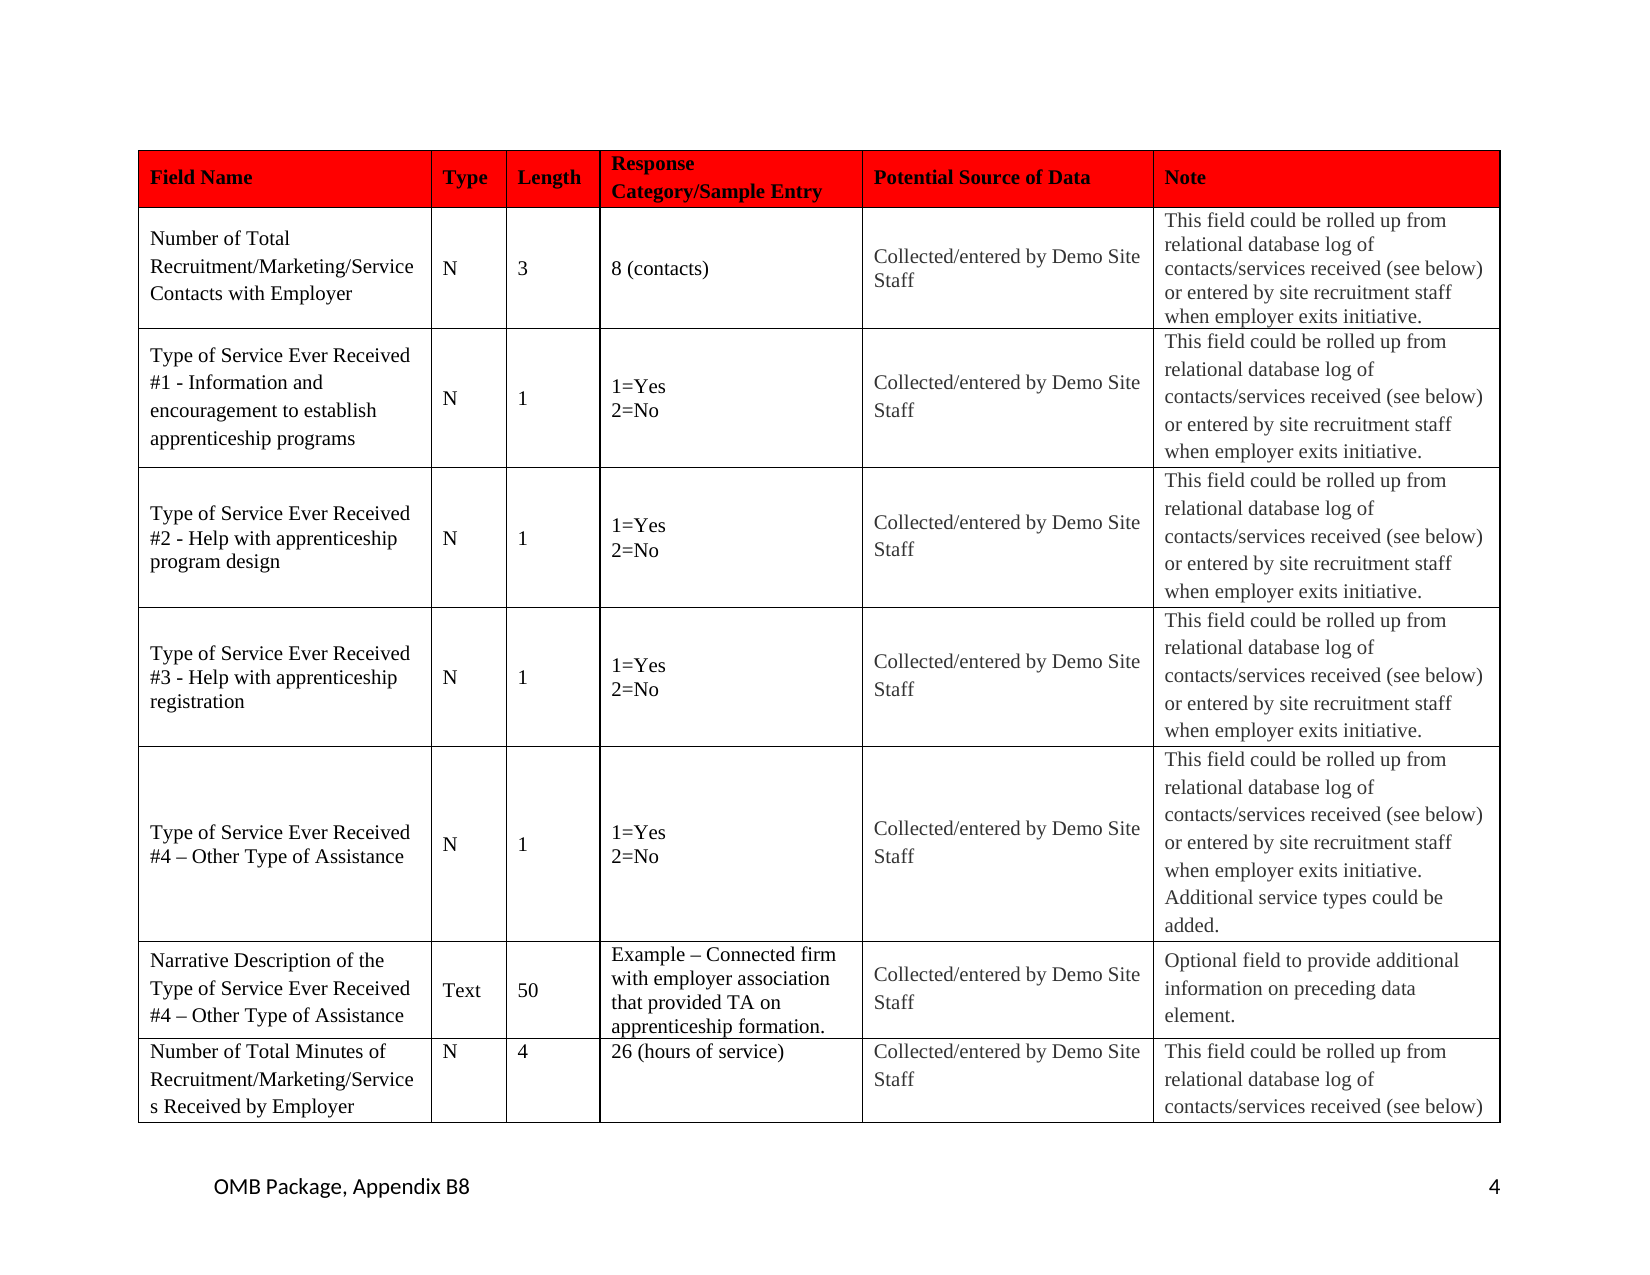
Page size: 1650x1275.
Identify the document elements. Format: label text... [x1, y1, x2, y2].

table_cell Collected/entered by Demo Site Staff [863, 747, 1153, 941]
table_cell 1 [507, 608, 599, 746]
table_header Response Category/Sample Entry [601, 151, 862, 207]
table_cell Example – Connected firm with employer association that provided TA on apprenticeship formation. [601, 942, 862, 1038]
table_header Potential Source of Data [863, 151, 1153, 207]
table_cell 1=Yes 2=No [601, 468, 862, 607]
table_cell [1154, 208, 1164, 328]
table_cell 50 [507, 942, 599, 1038]
table_cell 3 [507, 208, 599, 328]
table_cell 1 [507, 747, 599, 941]
table_cell Type of Service Ever Received #3 - Help with apprenticeship registration [139, 608, 431, 746]
table_cell N [432, 208, 506, 328]
table_cell Collected/entered by Demo Site Staff [863, 208, 1153, 328]
table_cell Number of Total Recruitment/Marketing/Service Contacts with Employer [139, 208, 431, 328]
table_header Note [1154, 151, 1499, 207]
table_cell This field could be rolled up from relational database log of contacts/services received (see below) or entered by site recruitment staff when employer exits initiative. Additional service types could be added. [1154, 747, 1499, 941]
table_cell Optional field to provide additional information on preceding data element. [1154, 942, 1499, 1038]
table_cell 1=Yes 2=No [601, 329, 862, 467]
table_header Type [432, 151, 506, 207]
table_cell Collected/entered by Demo Site Staff [863, 1039, 1153, 1122]
table_header Length [507, 151, 599, 207]
table_cell N [432, 468, 506, 607]
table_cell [139, 1039, 431, 1122]
table_cell Collected/entered by Demo Site Staff [863, 608, 1153, 746]
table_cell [1154, 1039, 1499, 1122]
table_cell Type of Service Ever Received #1 - Information and encouragement to establish apprenticeship programs [139, 329, 431, 467]
table_header Field Name [139, 151, 431, 207]
table_cell Type of Service Ever Received #2 - Help with apprenticeship program design [139, 468, 431, 607]
table_cell 4 [507, 1039, 599, 1122]
table_cell 1 [507, 468, 599, 607]
table_cell Collected/entered by Demo Site Staff [863, 942, 1153, 1038]
table_cell Narrative Description of the Type of Service Ever Received #4 – Other Type of Assistance [139, 942, 431, 1038]
table_cell 1 [507, 329, 599, 467]
table_cell 26 (hours of service) [601, 1039, 862, 1122]
table_cell Collected/entered by Demo Site Staff [863, 329, 1153, 467]
table_cell N [432, 747, 506, 941]
table_cell 1=Yes 2=No [601, 608, 862, 746]
table_cell N [432, 608, 506, 746]
table_cell Collected/entered by Demo Site Staff [863, 468, 1153, 607]
table_cell 1=Yes 2=No [601, 747, 862, 941]
table_cell N [432, 1039, 506, 1122]
table_cell Text [432, 942, 506, 1038]
table_cell 8 (contacts) [601, 208, 862, 328]
table_cell N [432, 329, 506, 467]
table_cell Type of Service Ever Received #4 – Other Type of Assistance [139, 747, 431, 941]
